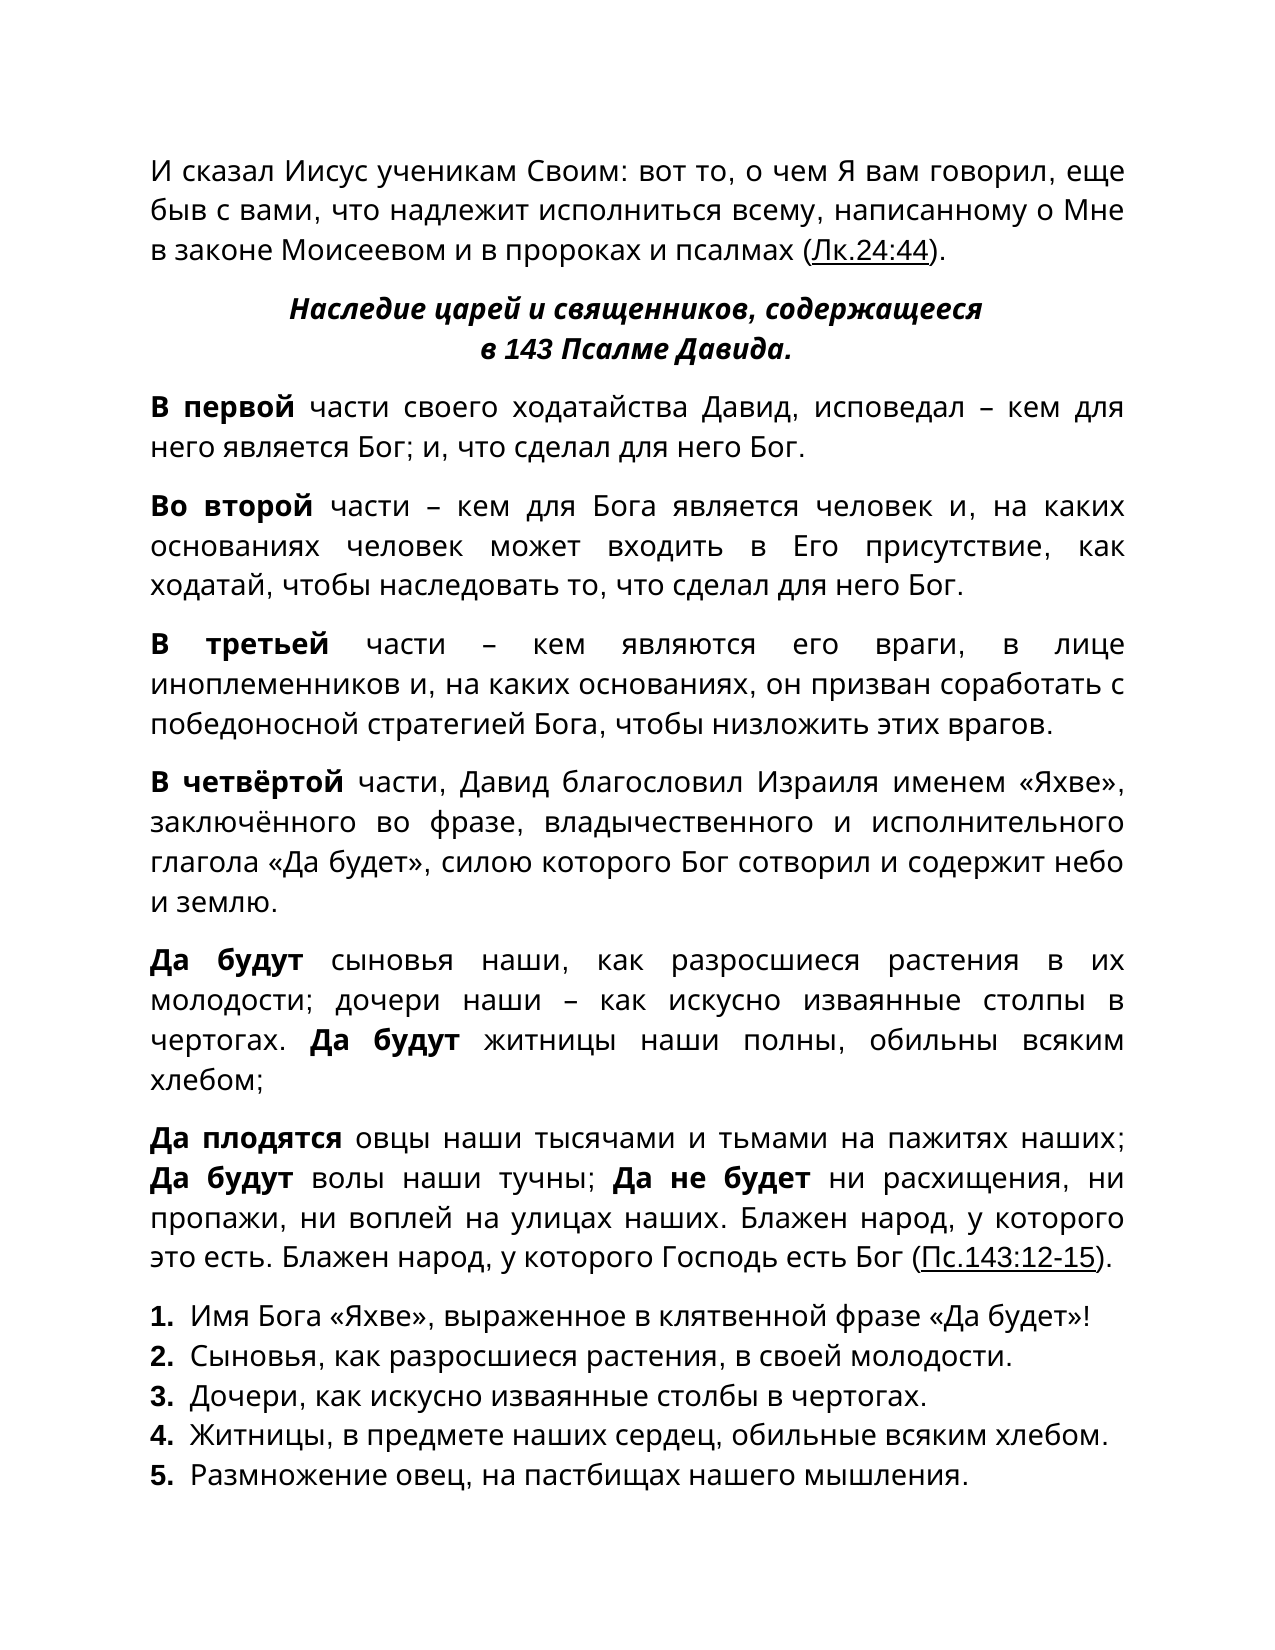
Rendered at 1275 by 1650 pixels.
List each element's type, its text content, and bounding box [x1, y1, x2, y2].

text Наследие царей и священников, содержащееся [150, 288, 1125, 328]
text В первой части своего ходатайства Давид, исповедал – кем для него является Бог; и, что сделал для него Бог. [150, 387, 1125, 466]
text 4. Житницы, в предмете наших сердец, обильные всяким хлебом. [150, 1414, 1125, 1454]
text Во второй части – кем для Бога является человек и, на каких основаниях человек может входить в Его присутствие, как ходатай, чтобы наследовать то, что сделал для него Бог. [150, 485, 1125, 604]
text Да будут сыновья наши, как разросшиеся растения в их молодости; дочери наши – как искусно изваянные столпы в чертогах. Да будут житницы наши полны, обильны всяким хлебом; [150, 940, 1125, 1098]
text Да плодятся овцы наши тысячами и тьмами на пажитях наших; Да будут волы наши тучны; Да не будет ни расхищения, ни пропажи, ни воплей на улицах наших. Блажен народ, у которого это есть. Блажен народ, у которого Господь есть Бог (Пс.143:12-15). [150, 1118, 1125, 1276]
text В четвёртой части, Давид благословил Израиля именем «Яхве», заключённого во фразе, владычественного и исполнительного глагола «Да будет», силою которого Бог сотворил и содержит небо и землю. [150, 762, 1125, 921]
text 2. Сыновья, как разросшиеся растения, в своей молодости. [150, 1335, 1125, 1375]
text в 143 Псалме Давида. [150, 328, 1125, 368]
text И сказал Иисус ученикам Своим: вот то, о чем Я вам говорил, еще быв с вами, что надлежит исполниться всему, написанному о Мне в законе Моисеевом и в пророках и псалмах (Лк.24:44). [150, 150, 1125, 269]
text 1. Имя Бога «Яхве», выраженное в клятвенной фразе «Да будет»! [150, 1296, 1125, 1335]
text 3. Дочери, как искусно изваянные столбы в чертогах. [150, 1375, 1125, 1414]
text В третьей части – кем являются его враги, в лице иноплеменников и, на каких основаниях, он призван соработать с победоносной стратегией Бога, чтобы низложить этих врагов. [150, 623, 1125, 743]
text 5. Размножение овец, на пастбищах нашего мышления. [150, 1454, 1125, 1494]
